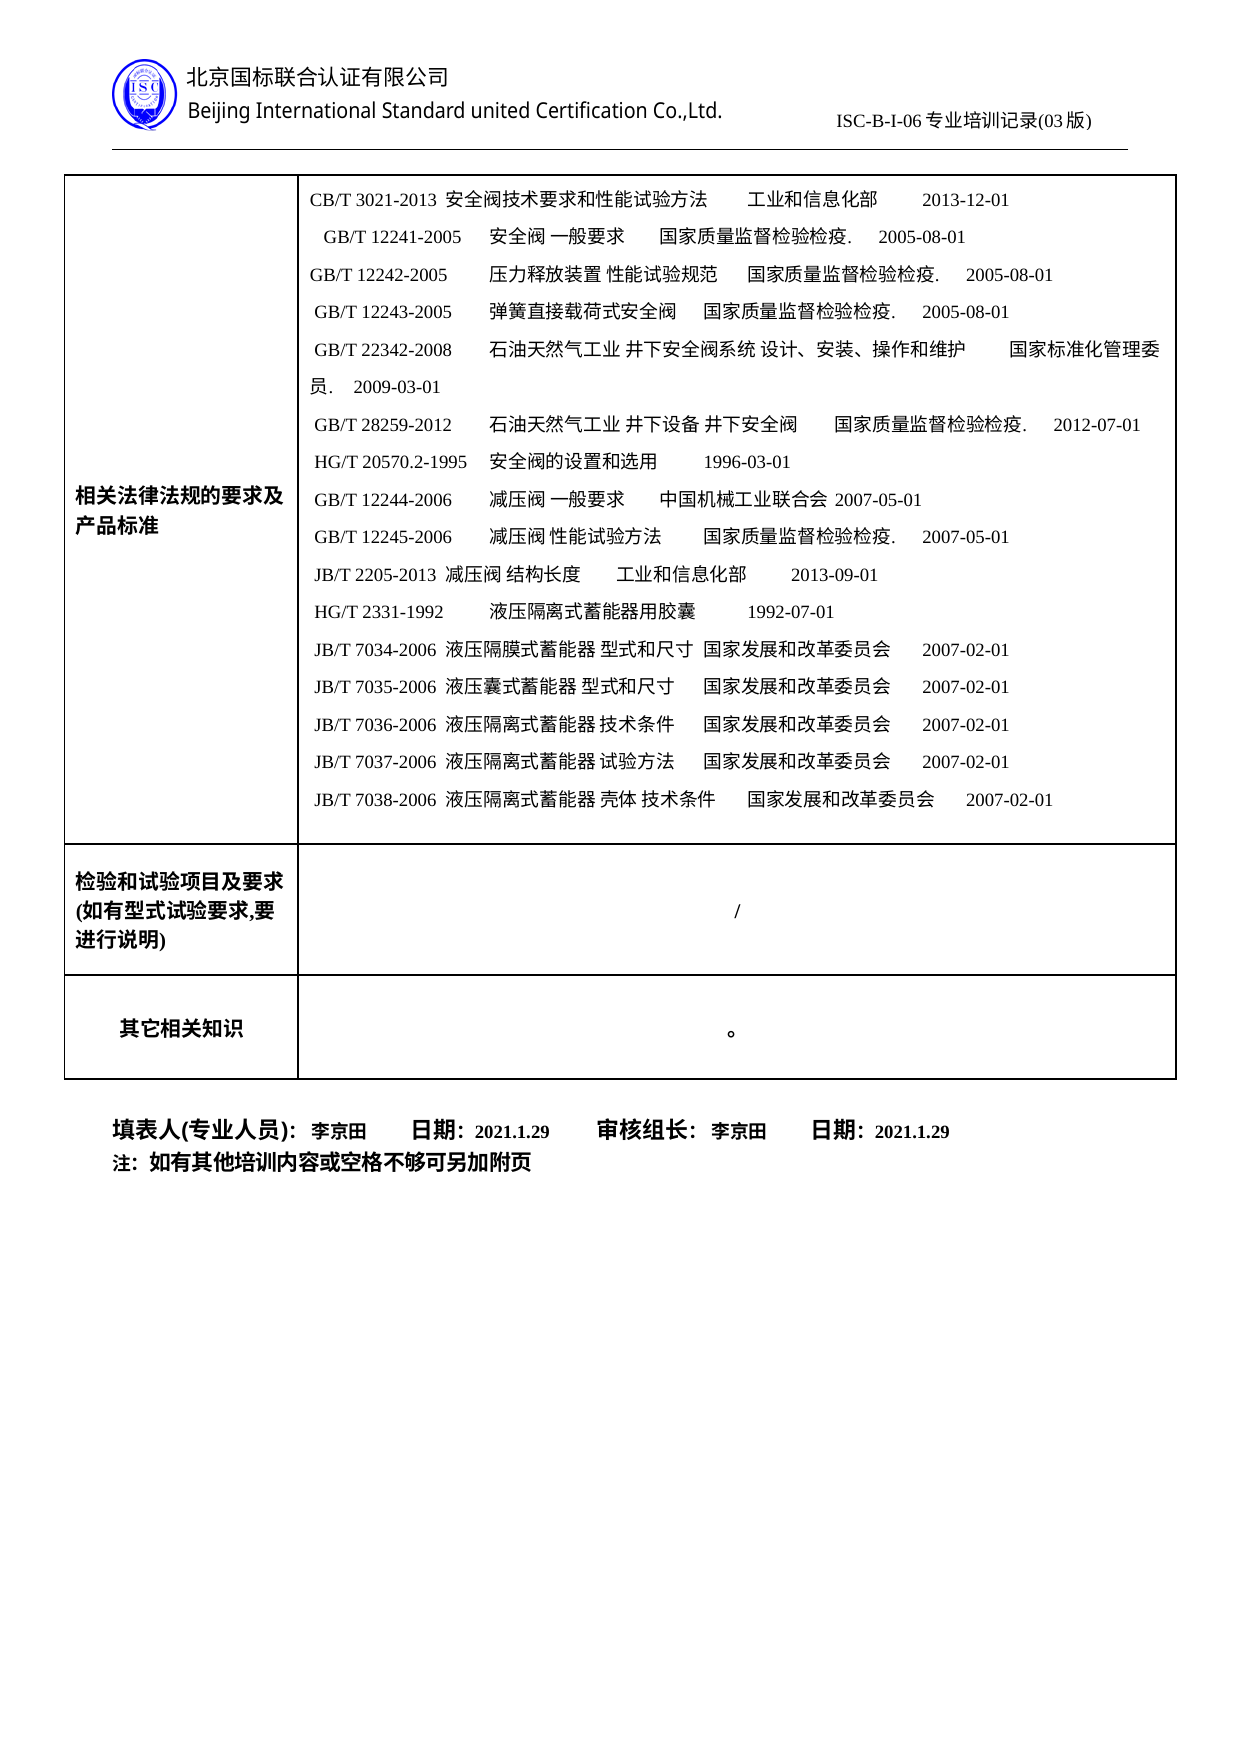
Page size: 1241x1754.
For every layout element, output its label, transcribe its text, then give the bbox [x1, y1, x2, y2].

table_cell 检验和试验项目及要求(如有型式试验要求,要进行说明) [65, 845, 297, 974]
picture [112, 59, 180, 131]
table_cell 。 [299, 976, 1175, 1078]
text 注：如有其他培训内容或空格不够可另加附页 [112, 1145, 1128, 1177]
table_cell / [299, 845, 1175, 974]
table_cell 其它相关知识 [65, 976, 297, 1078]
table_cell 相关法律法规的要求及产品标准 [65, 176, 297, 843]
text 填表人(专业人员)： 李京田 日期：2021.1.29 审核组长： 李京田 日期：2021.1.29 [112, 1112, 1128, 1145]
table_cell CB/T 3021-2013 安全阀技术要求和性能试验方法 工业和信息化部 2013-12-01 GB/T 12241-2005 安全阀 一般要求 国家质量监督检验检疫. 2005-08-01 GB/T 12242-2005 压力释放装置 性能试验规范 国家质量监督检验检疫. 2005-08-01 GB/T 12243-2005 弹簧直接载荷式安全阀 国家质量监督检验检疫. 2005-08-01 GB/T 22342-2008 石油天然气工业 井下安全阀系统 设计、安装、操作和维护 国家标准化管理委员. 2009-03-01 GB/T 28259-2012 石油天然气工业 井下设备 井下安全阀 国家质量监督检验检疫. 2012-07-01 HG/T 20570.2-1995 安全阀的设置和选用 1996-03-01 GB/T 12244-2006 减压阀 一般要求 中国机械工业联合会 2007-05-01 GB/T 12245-2006 减压阀 性能试验方法 国家质量监督检验检疫. 2007-05-01 JB/T 2205-2013 减压阀 结构长度 工业和信息化部 2013-09-01 HG/T 2331-1992 液压隔离式蓄能器用胶囊 1992-07-01 JB/T 7034-2006 液压隔膜式蓄能器 型式和尺寸 国家发展和改革委员会 2007-02-01 JB/T 7035-2006 液压囊式蓄能器 型式和尺寸 国家发展和改革委员会 2007-02-01 JB/T 7036-2006 液压隔离式蓄能器 技术条件 国家发展和改革委员会 2007-02-01 JB/T 7037-2006 液压隔离式蓄能器 试验方法 国家发展和改革委员会 2007-02-01 JB/T 7038-2006 液压隔离式蓄能器 壳体 技术条件 国家发展和改革委员会 2007-02-01 [299, 176, 1175, 843]
